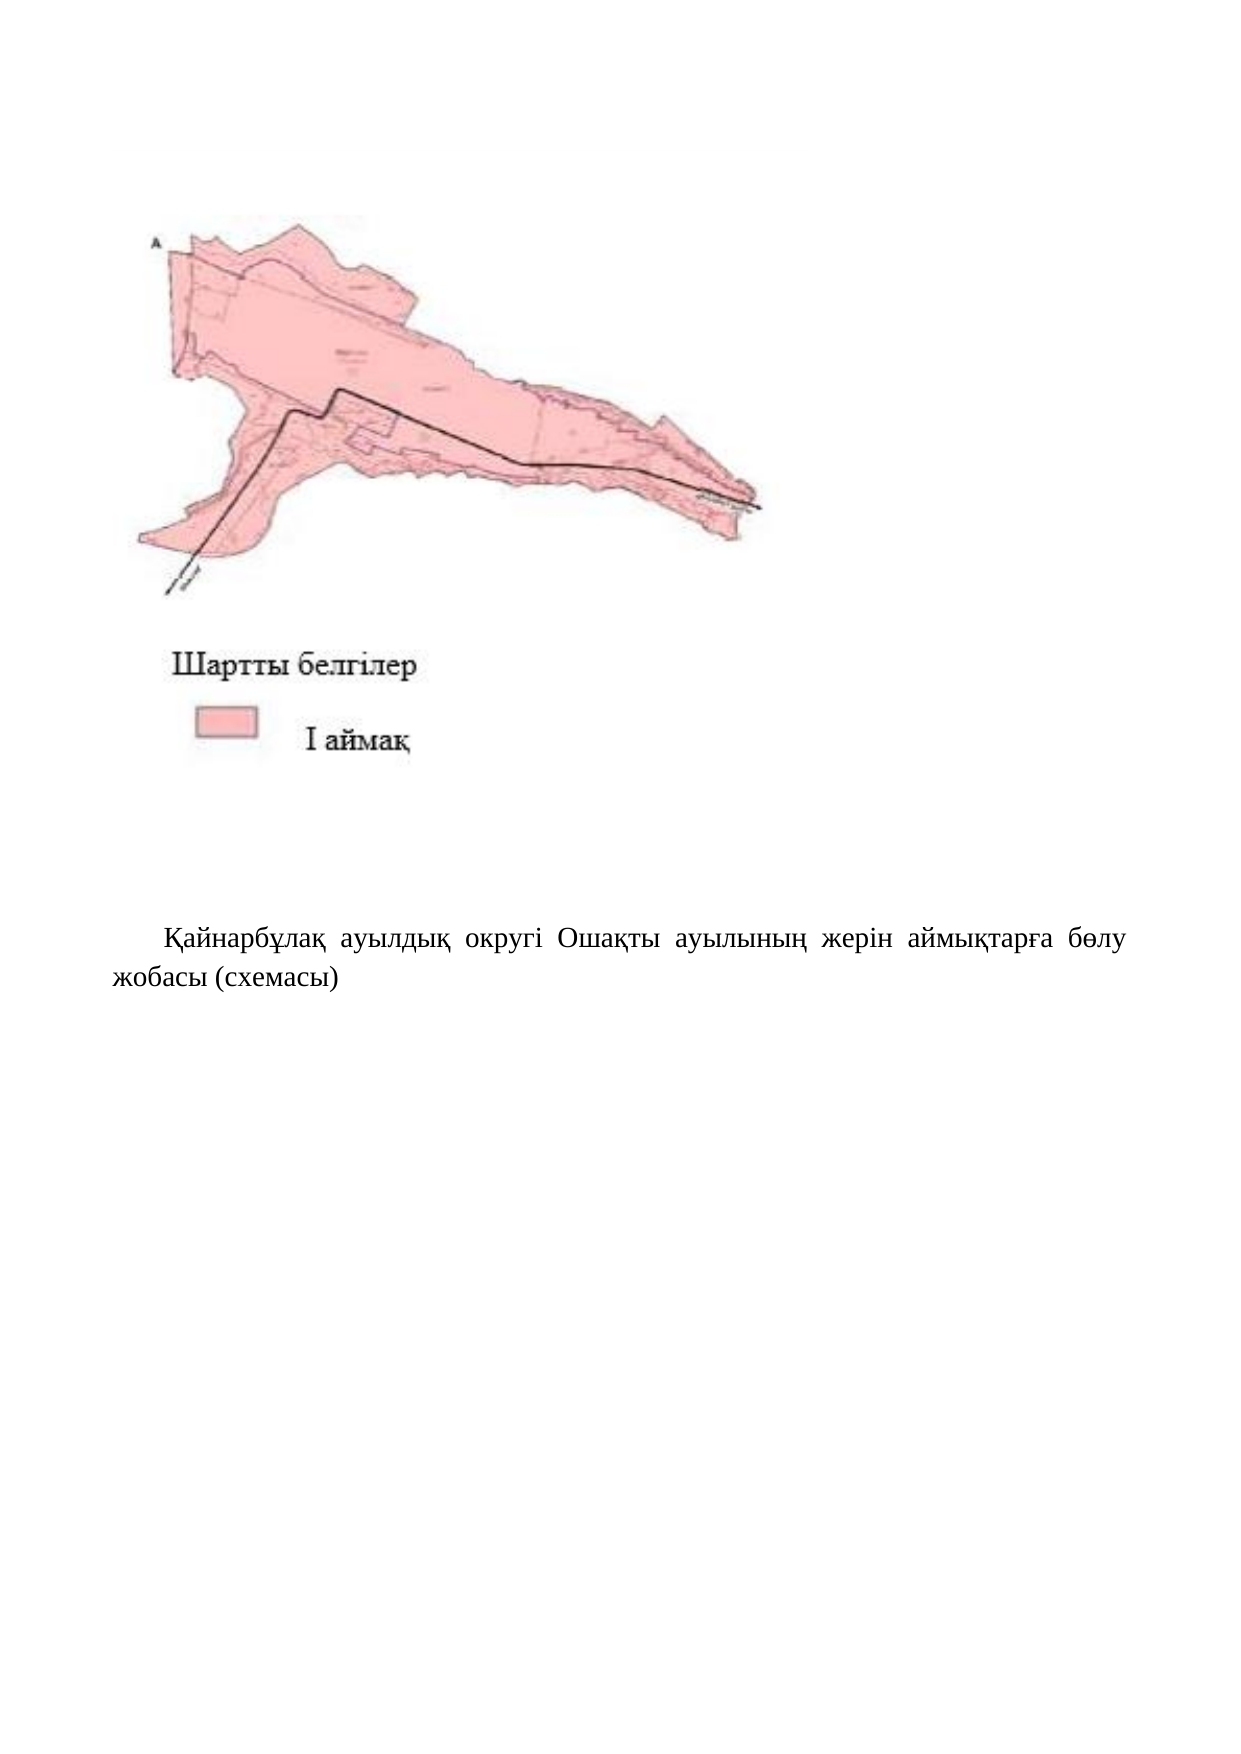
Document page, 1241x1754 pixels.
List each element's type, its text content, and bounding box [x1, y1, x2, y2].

text Қайнарбұлақ ауылдық округі Ошақты ауылының жерін аймықтарға бөлу жобасы (схемасы) [112, 921, 1128, 993]
picture [112, 150, 807, 857]
